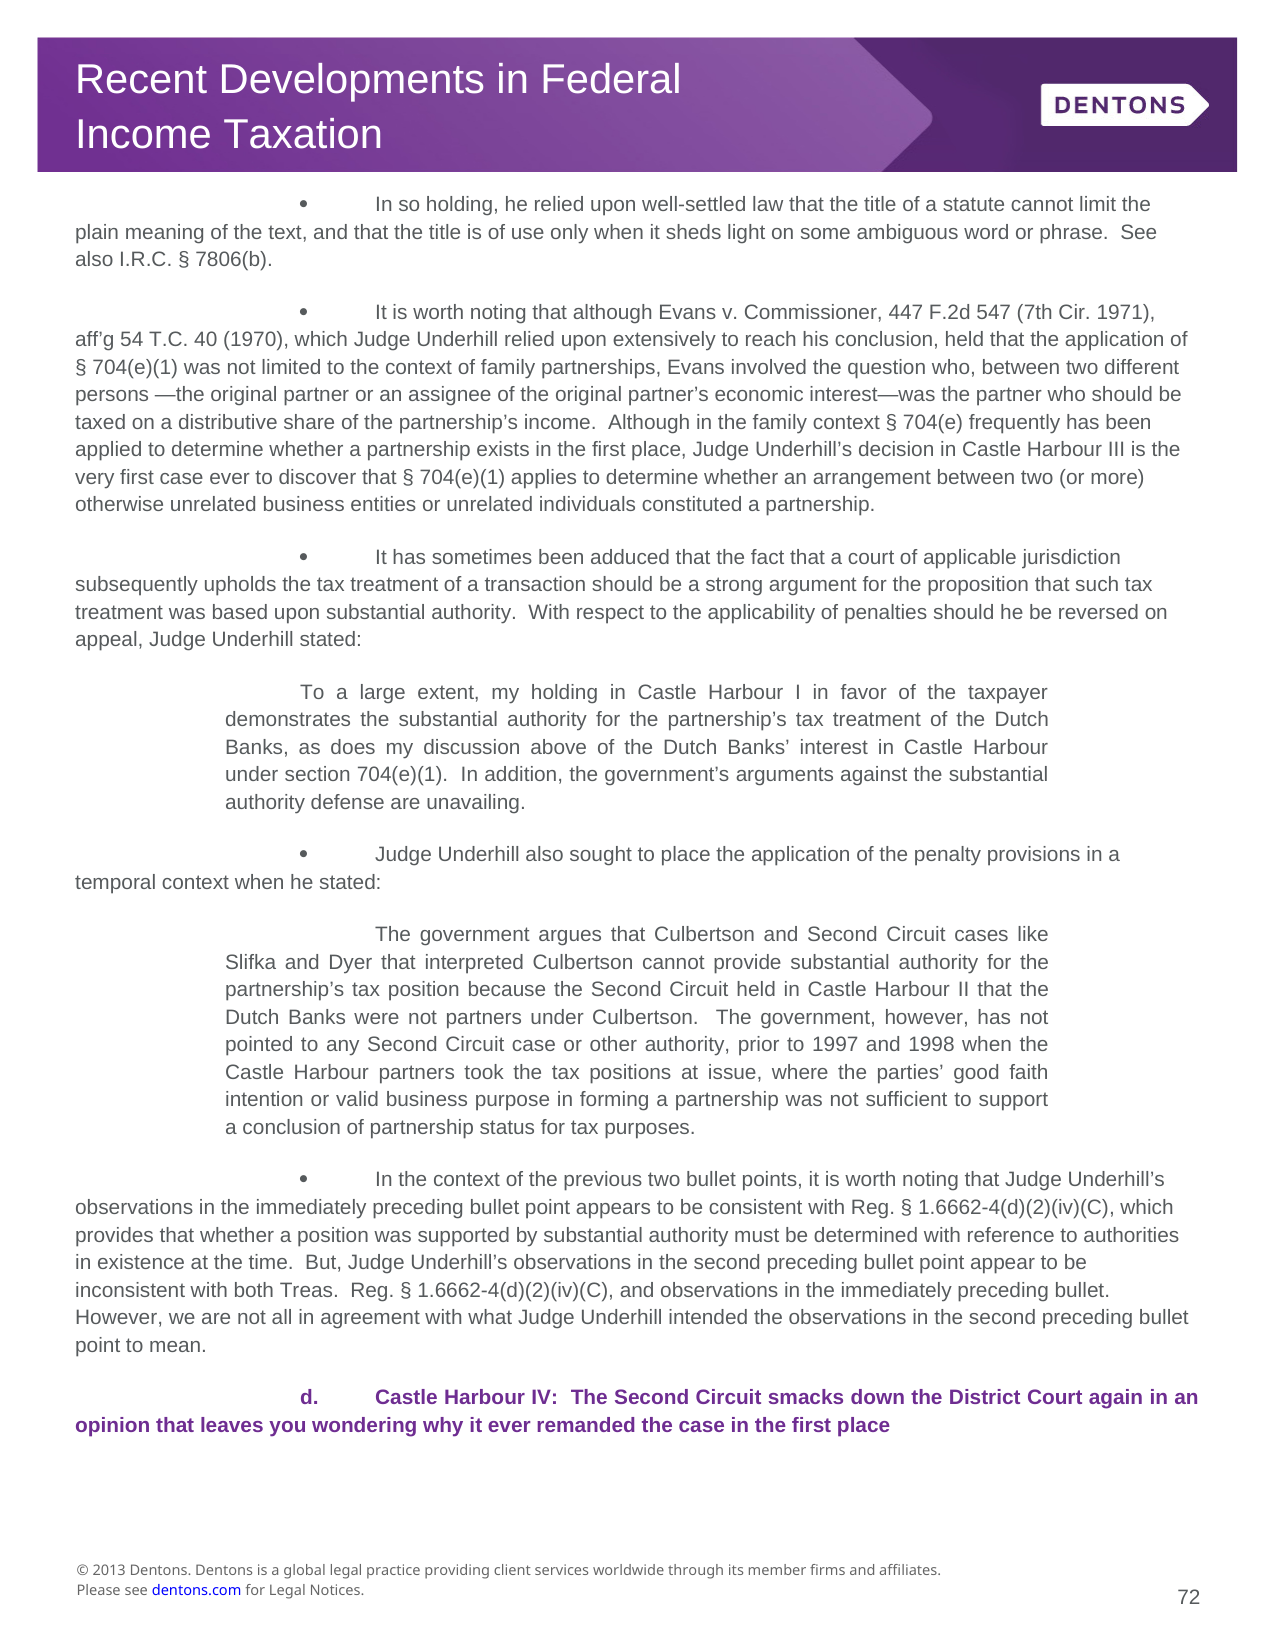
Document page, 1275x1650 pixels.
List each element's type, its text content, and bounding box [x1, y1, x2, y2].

subtitle Castle Harbour IV: The Second Circuit smacks down the District Court again in an opinion that leaves you wondering why it ever remanded the case in the first place [75, 1385, 1200, 1436]
text The government argues that Culbertson and Second Circuit cases like Slifka and Dyer that interpreted Culbertson cannot provide substantial authority for the partnership’s tax position because the Second Circuit held in Castle Harbour II that the Dutch Banks were not partners under Culbertson. The government, however, has not pointed to any Second Circuit case or other authority, prior to 1997 and 1998 when the Castle Harbour partners took the tax positions at issue, where the parties’ good faith intention or valid business purpose in forming a partnership was not sufficient to support a conclusion of partnership status for tax purposes. [225, 922, 1050, 1139]
list It has sometimes been adduced that the fact that a court of applicable jurisdiction subsequently upholds the tax treatment of a transaction should be a strong argument for the proposition that such tax treatment was based upon substantial authority. With respect to the applicability of penalties should he be reversed on appeal, Judge Underhill stated: [75, 544, 1200, 651]
text To a large extent, my holding in Castle Harbour I in favor of the taxpayer demonstrates the substantial authority for the partnership’s tax treatment of the Dutch Banks, as does my discussion above of the Dutch Banks’ interest in Castle Harbour under section 704(e)(1). In addition, the government’s arguments against the substantial authority defense are unavailing. [225, 680, 1050, 814]
list It is worth noting that although Evans v. Commissioner, 447 F.2d 547 (7th Cir. 1971), aff’g 54 T.C. 40 (1970), which Judge Underhill relied upon extensively to reach his conclusion, held that the application of § 704(e)(1) was not limited to the context of family partnerships, Evans involved the question who, between two different persons —the original partner or an assignee of the original partner’s economic interest—was the partner who should be taxed on a distributive share of the partnership’s income. Although in the family context § 704(e) frequently has been applied to determine whether a partnership exists in the first place, Judge Underhill’s decision in Castle Harbour III is the very first case ever to discover that § 704(e)(1) applies to determine whether an arrangement between two (or more) otherwise unrelated business entities or unrelated individuals constituted a partnership. [75, 299, 1200, 516]
list In the context of the previous two bullet points, it is worth noting that Judge Underhill’s observations in the immediately preceding bullet point appears to be consistent with Reg. § 1.6662-4(d)(2)(iv)(C), which provides that whether a position was supported by substantial authority must be determined with reference to authorities in existence at the time. But, Judge Underhill’s observations in the second preceding bullet point appear to be inconsistent with both Treas. Reg. § 1.6662-4(d)(2)(iv)(C), and observations in the immediately preceding bullet. However, we are not all in agreement with what Judge Underhill intended the observations in the second preceding bullet point to mean. [75, 1167, 1200, 1356]
list In so holding, he relied upon well-settled law that the title of a statute cannot limit the plain meaning of the text, and that the title is of use only when it sheds light on some ambiguous word or phrase. See also I.R.C. § 7806(b). [75, 192, 1200, 271]
picture [37, 37, 1238, 172]
list Judge Underhill also sought to place the application of the penalty provisions in a temporal context when he stated: [75, 842, 1200, 894]
